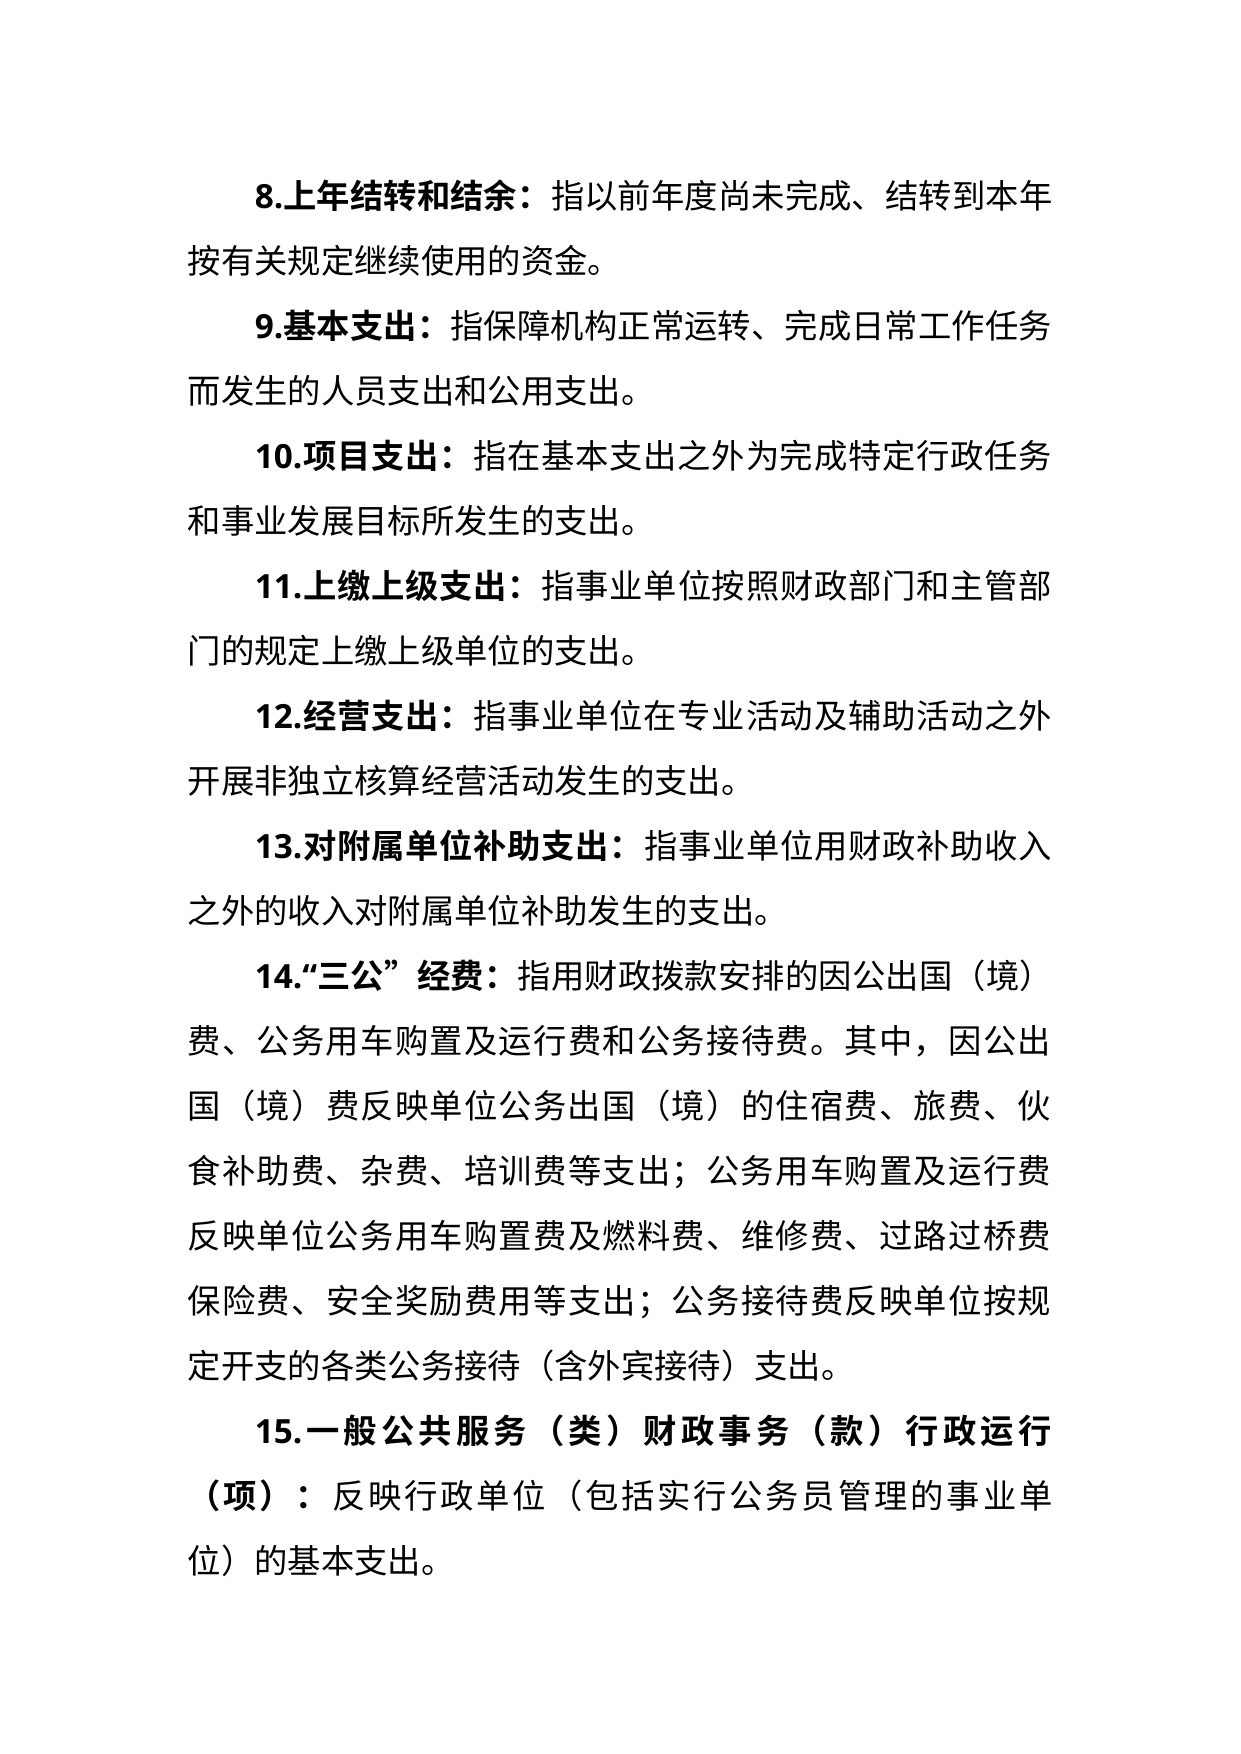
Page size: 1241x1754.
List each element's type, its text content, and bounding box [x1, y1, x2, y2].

text 10.项目支出：指在基本支出之外为完成特定行政任务和事业发展目标所发生的支出。 [187, 422, 1053, 552]
text 15.一般公共服务（类）财政事务（款）行政运行（项）：反映行政单位（包括实行公务员管理的事业单位）的基本支出。 [187, 1397, 1053, 1592]
text 12.经营支出：指事业单位在专业活动及辅助活动之外开展非独立核算经营活动发生的支出。 [187, 682, 1053, 812]
text 13.对附属单位补助支出：指事业单位用财政补助收入之外的收入对附属单位补助发生的支出。 [187, 812, 1053, 942]
text 8.上年结转和结余：指以前年度尚未完成、结转到本年按有关规定继续使用的资金。 [187, 162, 1053, 292]
text 14.“三公”经费：指用财政拨款安排的因公出国（境）费、公务用车购置及运行费和公务接待费。其中，因公出国（境）费反映单位公务出国（境）的住宿费、旅费、伙食补助费、杂费、培训费等支出；公务用车购置及运行费反映单位公务用车购置费及燃料费、维修费、过路过桥费、保险费、安全奖励费用等支出；公务接待费反映单位按规定开支的各类公务接待（含外宾接待）支出。 [187, 942, 1053, 1397]
text 11.上缴上级支出：指事业单位按照财政部门和主管部门的规定上缴上级单位的支出。 [187, 552, 1053, 682]
text 9.基本支出：指保障机构正常运转、完成日常工作任务而发生的人员支出和公用支出。 [187, 292, 1053, 422]
